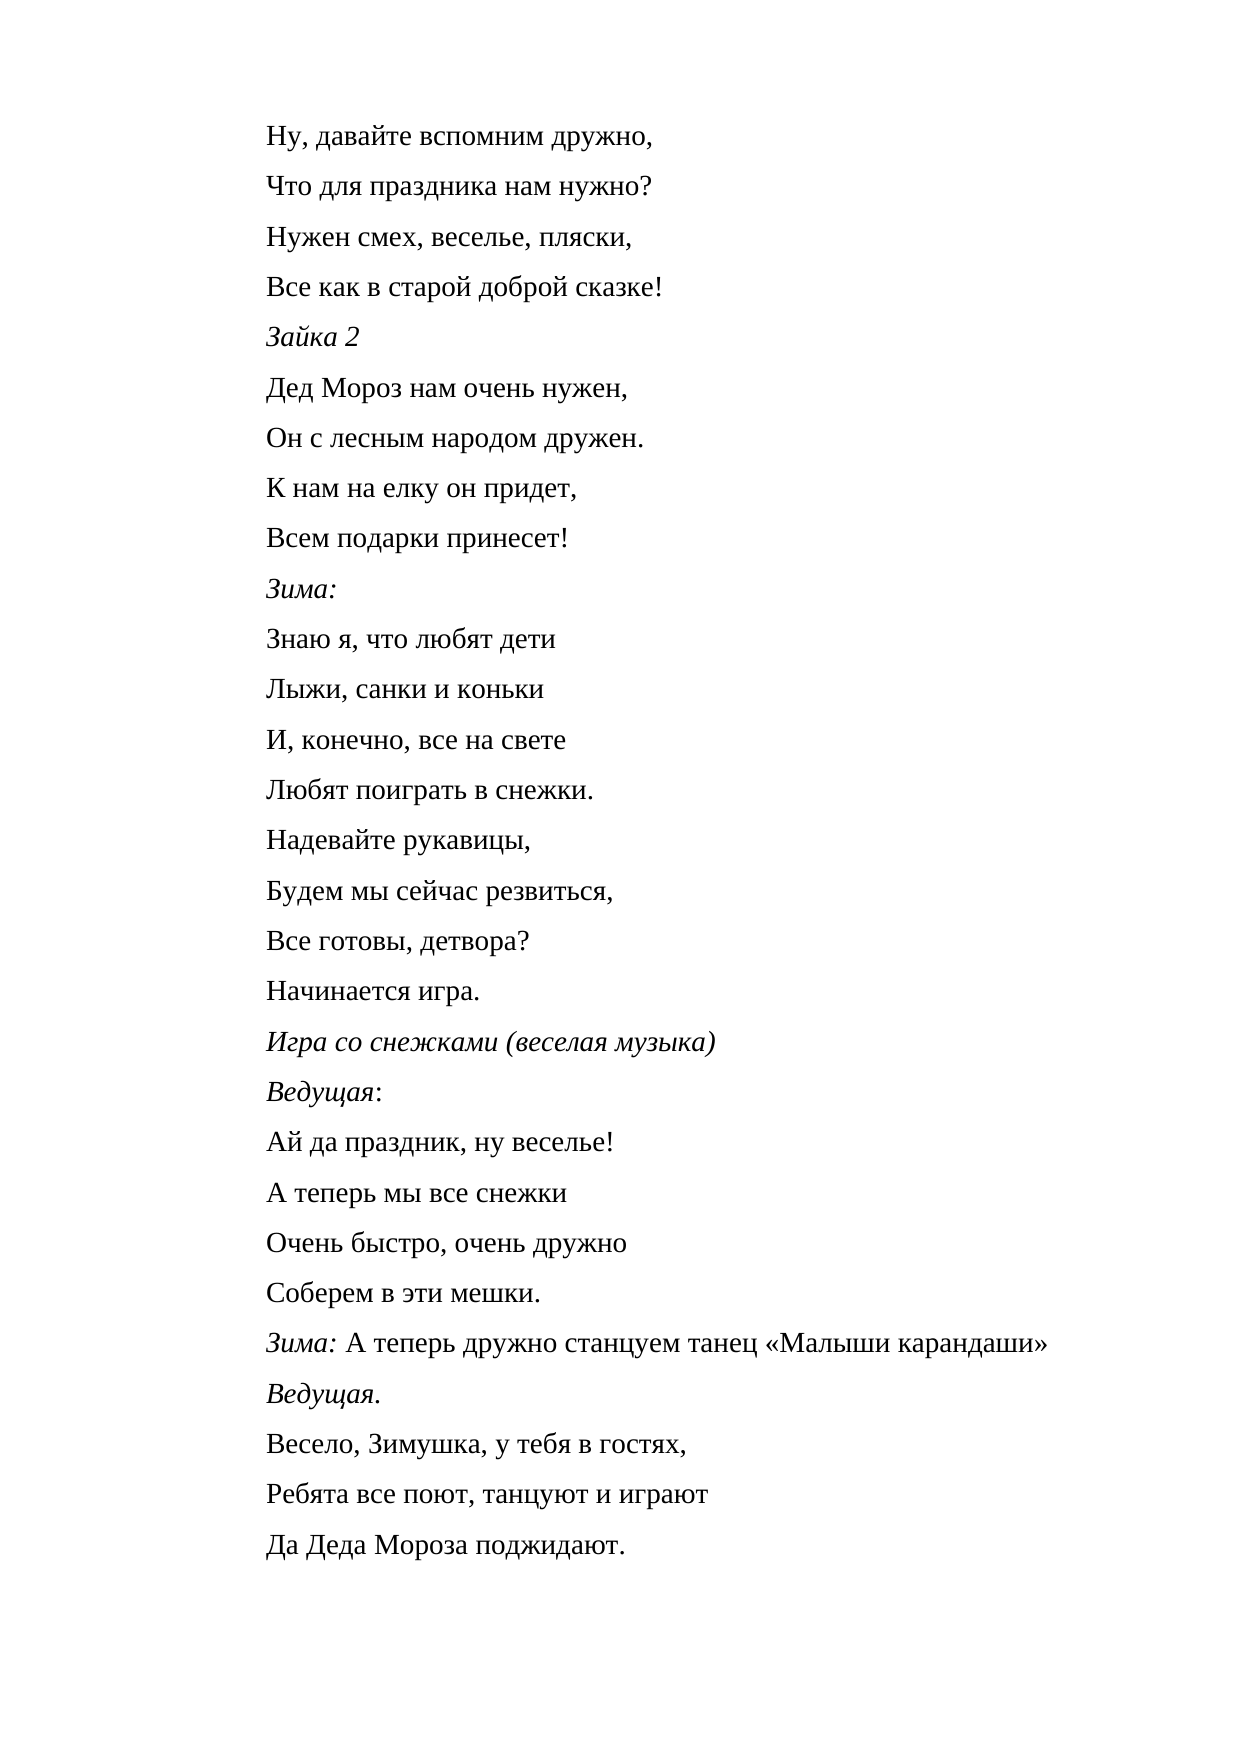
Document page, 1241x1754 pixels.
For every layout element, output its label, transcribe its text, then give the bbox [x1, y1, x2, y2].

text Ребята все поют, танцуют и играют [177, 1477, 1152, 1510]
text Ведущая: [177, 1074, 1152, 1108]
text Зайка 2 [177, 319, 1152, 353]
text Зима: [177, 571, 1152, 604]
text Игра со снежками (веселая музыка) [177, 1024, 1152, 1057]
text Ну, давайте вспомним дружно, [177, 118, 1152, 152]
text Ай да праздник, ну веселье! [177, 1124, 1152, 1158]
text И, конечно, все на свете [177, 722, 1152, 755]
text Нужен смех, веселье, пляски, [177, 219, 1152, 252]
text Надевайте рукавицы, [177, 822, 1152, 856]
text Очень быстро, очень дружно [177, 1225, 1152, 1258]
text Дед Мороз нам очень нужен, [177, 370, 1152, 403]
text Знаю я, что любят дети [177, 621, 1152, 655]
text Все как в старой доброй сказке! [177, 269, 1152, 303]
text Соберем в эти мешки. [177, 1275, 1152, 1309]
text Лыжи, санки и коньки [177, 672, 1152, 705]
text Да Деда Мороза поджидают. [177, 1527, 1152, 1560]
text Любят поиграть в снежки. [177, 772, 1152, 806]
text Что для праздника нам нужно? [177, 168, 1152, 202]
text Начинается игра. [177, 973, 1152, 1007]
text К нам на елку он придет, [177, 470, 1152, 504]
text Всем подарки принесет! [177, 521, 1152, 554]
text Весело, Зимушка, у тебя в гостях, [177, 1426, 1152, 1460]
text Ведущая. [177, 1376, 1152, 1409]
text А теперь мы все снежки [177, 1175, 1152, 1208]
text Все готовы, детвора? [177, 923, 1152, 957]
text Будем мы сейчас резвиться, [177, 873, 1152, 906]
text Он с лесным народом дружен. [177, 420, 1152, 453]
text Зима: А теперь дружно станцуем танец «Малыши карандаши» [177, 1326, 1152, 1359]
